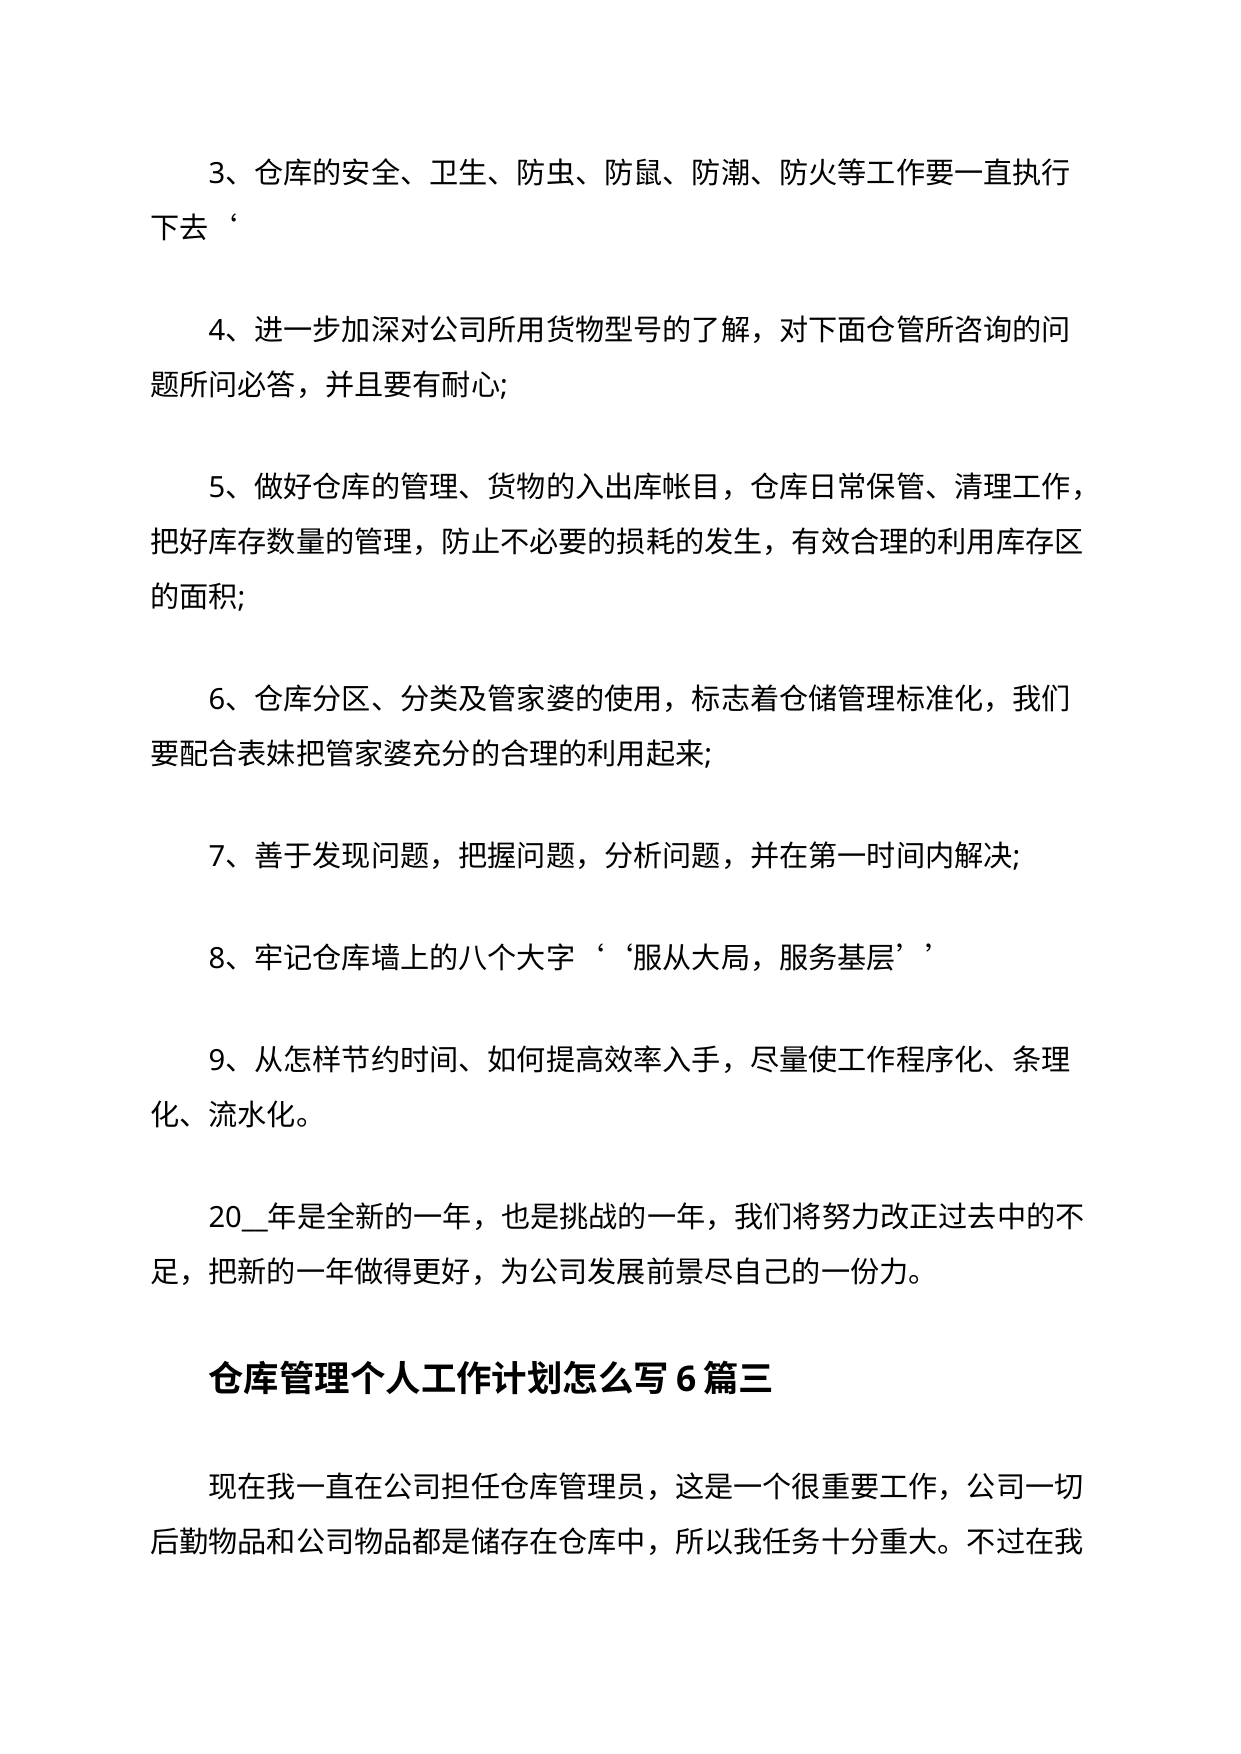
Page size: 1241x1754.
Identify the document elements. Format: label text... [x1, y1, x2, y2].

text 20__年是全新的一年，也是挑战的一年，我们将努力改正过去中的不足，把新的一年做得更好，为公司发展前景尽自己的一份力。 [150, 1193, 1090, 1291]
text 8、牢记仓库墙上的八个大字‘‘服从大局，服务基层’’ [150, 934, 1090, 977]
text 7、善于发现问题，把握问题，分析问题，并在第一时间内解决; [150, 833, 1090, 875]
text 仓库管理个人工作计划怎么写6篇三 [150, 1350, 1090, 1401]
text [150, 1464, 1090, 1561]
text 6、仓库分区、分类及管家婆的使用，标志着仓储管理标准化，我们要配合表妹把管家婆充分的合理的利用起来; [150, 676, 1090, 773]
text 5、做好仓库的管理、货物的入出库帐目，仓库日常保管、清理工作，把好库存数量的管理，防止不必要的损耗的发生，有效合理的利用库存区的面积; [150, 464, 1090, 616]
text 3、仓库的安全、卫生、防虫、防鼠、防潮、防火等工作要一直执行下去‘ [150, 150, 1090, 247]
text 4、进一步加深对公司所用货物型号的了解，对下面仓管所咨询的问题所问必答，并且要有耐心; [150, 307, 1090, 404]
text 9、从怎样节约时间、如何提高效率入手，尽量使工作程序化、条理化、流水化。 [150, 1037, 1090, 1134]
